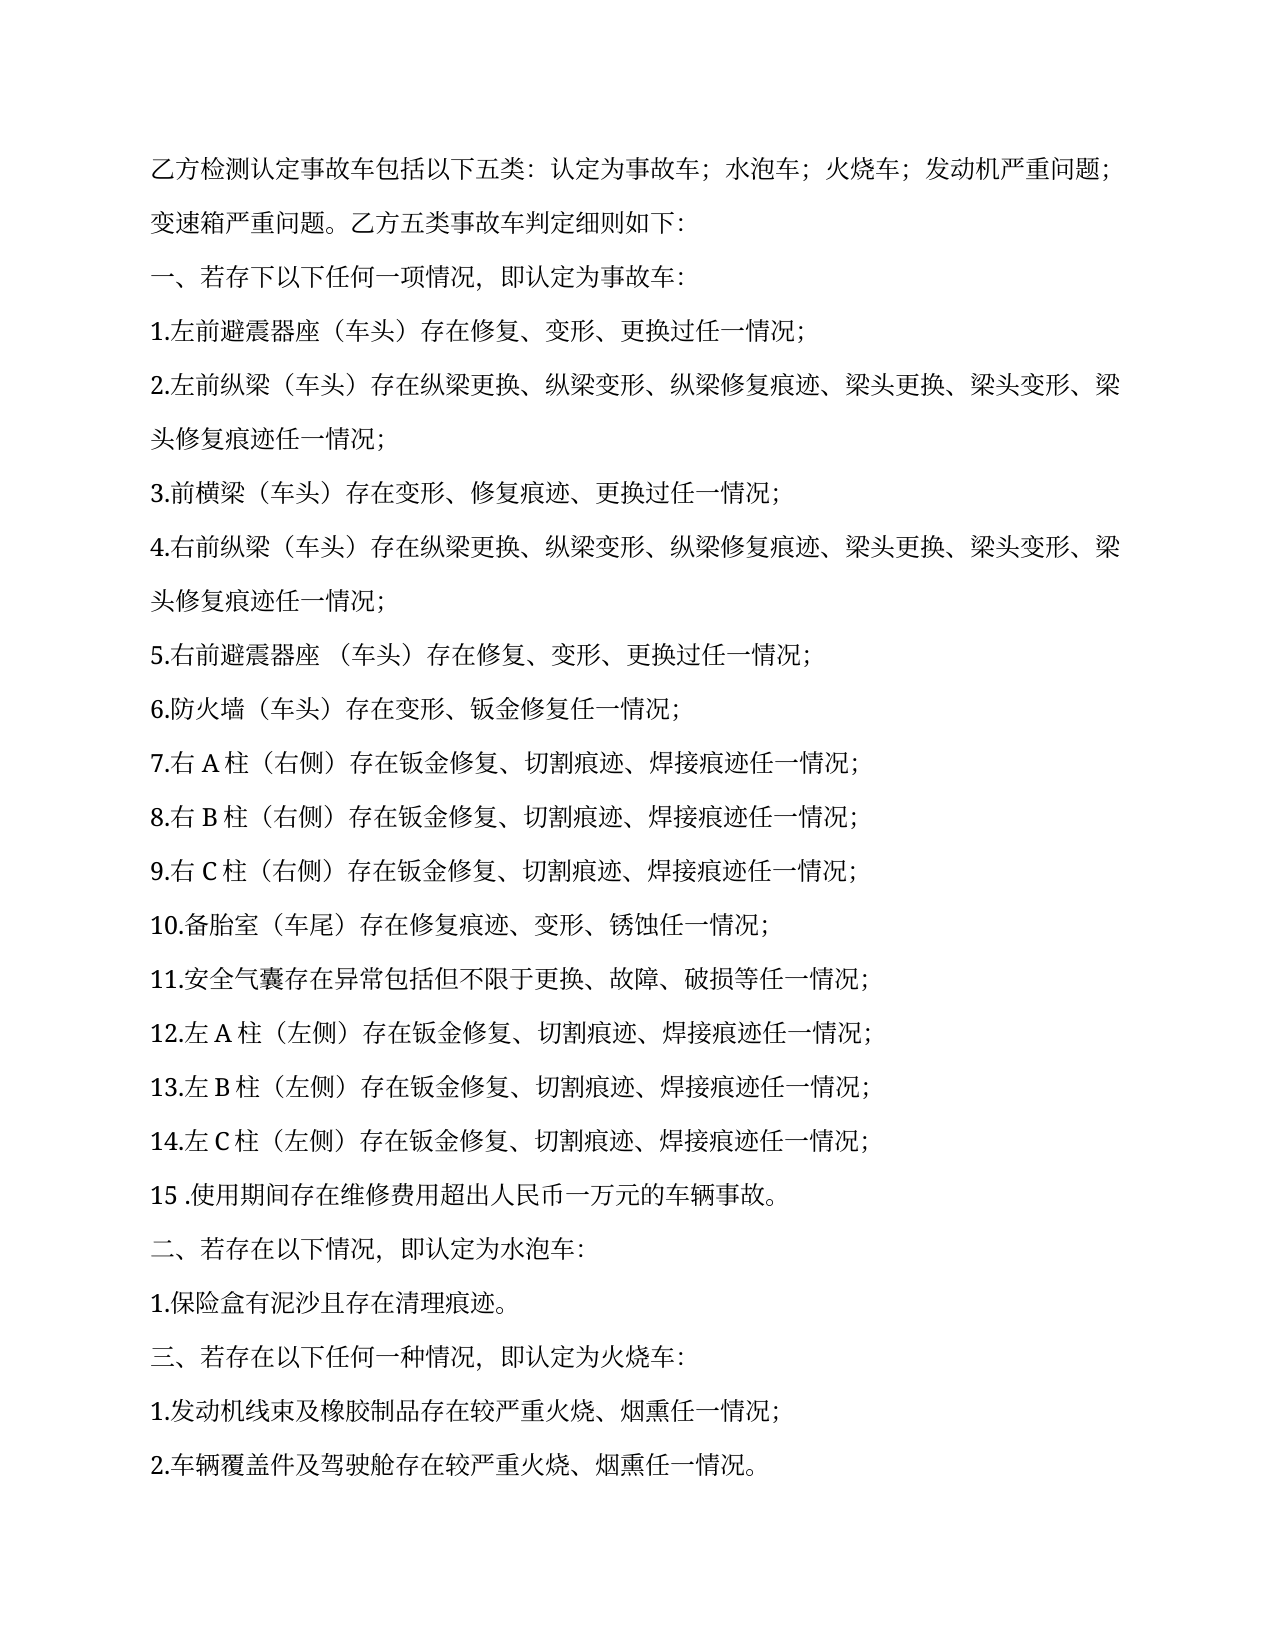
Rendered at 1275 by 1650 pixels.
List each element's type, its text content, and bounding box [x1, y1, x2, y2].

text 14.左C柱（左侧）存在钣金修复、切割痕迹、焊接痕迹任一情况； [150, 1122, 1125, 1158]
text 三、若存在以下任何一种情况，即认定为火烧车： [150, 1338, 1125, 1374]
text 1.发动机线束及橡胶制品存在较严重火烧、烟熏任一情况； [150, 1392, 1125, 1428]
text 10.备胎室（车尾）存在修复痕迹、变形、锈蚀任一情况； [150, 906, 1125, 942]
text 2.车辆覆盖件及驾驶舱存在较严重火烧、烟熏任一情况。 [150, 1446, 1125, 1482]
text 乙方检测认定事故车包括以下五类：认定为事故车；水泡车；火烧车；发动机严重问题；变速箱严重问题。乙方五类事故车判定细则如下： [150, 150, 1125, 240]
text 1.左前避震器座（车头）存在修复、变形、更换过任一情况； [150, 312, 1125, 348]
text 一、若存下以下任何一项情况，即认定为事故车： [150, 258, 1125, 294]
text 3.前横梁（车头）存在变形、修复痕迹、更换过任一情况； [150, 473, 1125, 509]
text 13.左B柱（左侧）存在钣金修复、切割痕迹、焊接痕迹任一情况； [150, 1068, 1125, 1104]
text 5.右前避震器座 （车头）存在修复、变形、更换过任一情况； [150, 635, 1125, 671]
text 7.右 A柱（右侧）存在钣金修复、切割痕迹、焊接痕迹任一情况； [150, 743, 1125, 779]
text 12.左A柱（左侧）存在钣金修复、切割痕迹、焊接痕迹任一情况； [150, 1014, 1125, 1050]
text 2.左前纵梁（车头）存在纵梁更换、纵梁变形、纵梁修复痕迹、梁头更换、梁头变形、梁头修复痕迹任一情况； [150, 366, 1125, 456]
text 15 .使用期间存在维修费用超出人民币一万元的车辆事故。 [150, 1176, 1125, 1212]
text 9.右 C柱（右侧）存在钣金修复、切割痕迹、焊接痕迹任一情况； [150, 852, 1125, 888]
text 4.右前纵梁（车头）存在纵梁更换、纵梁变形、纵梁修复痕迹、梁头更换、梁头变形、梁头修复痕迹任一情况； [150, 527, 1125, 617]
text 1.保险盒有泥沙且存在清理痕迹。 [150, 1284, 1125, 1320]
text 11.安全气囊存在异常包括但不限于更换、故障、破损等任一情况； [150, 960, 1125, 996]
text 6.防火墙（车头）存在变形、钣金修复任一情况； [150, 689, 1125, 725]
text 二、若存在以下情况，即认定为水泡车： [150, 1230, 1125, 1266]
text 8.右 B柱（右侧）存在钣金修复、切割痕迹、焊接痕迹任一情况； [150, 797, 1125, 833]
